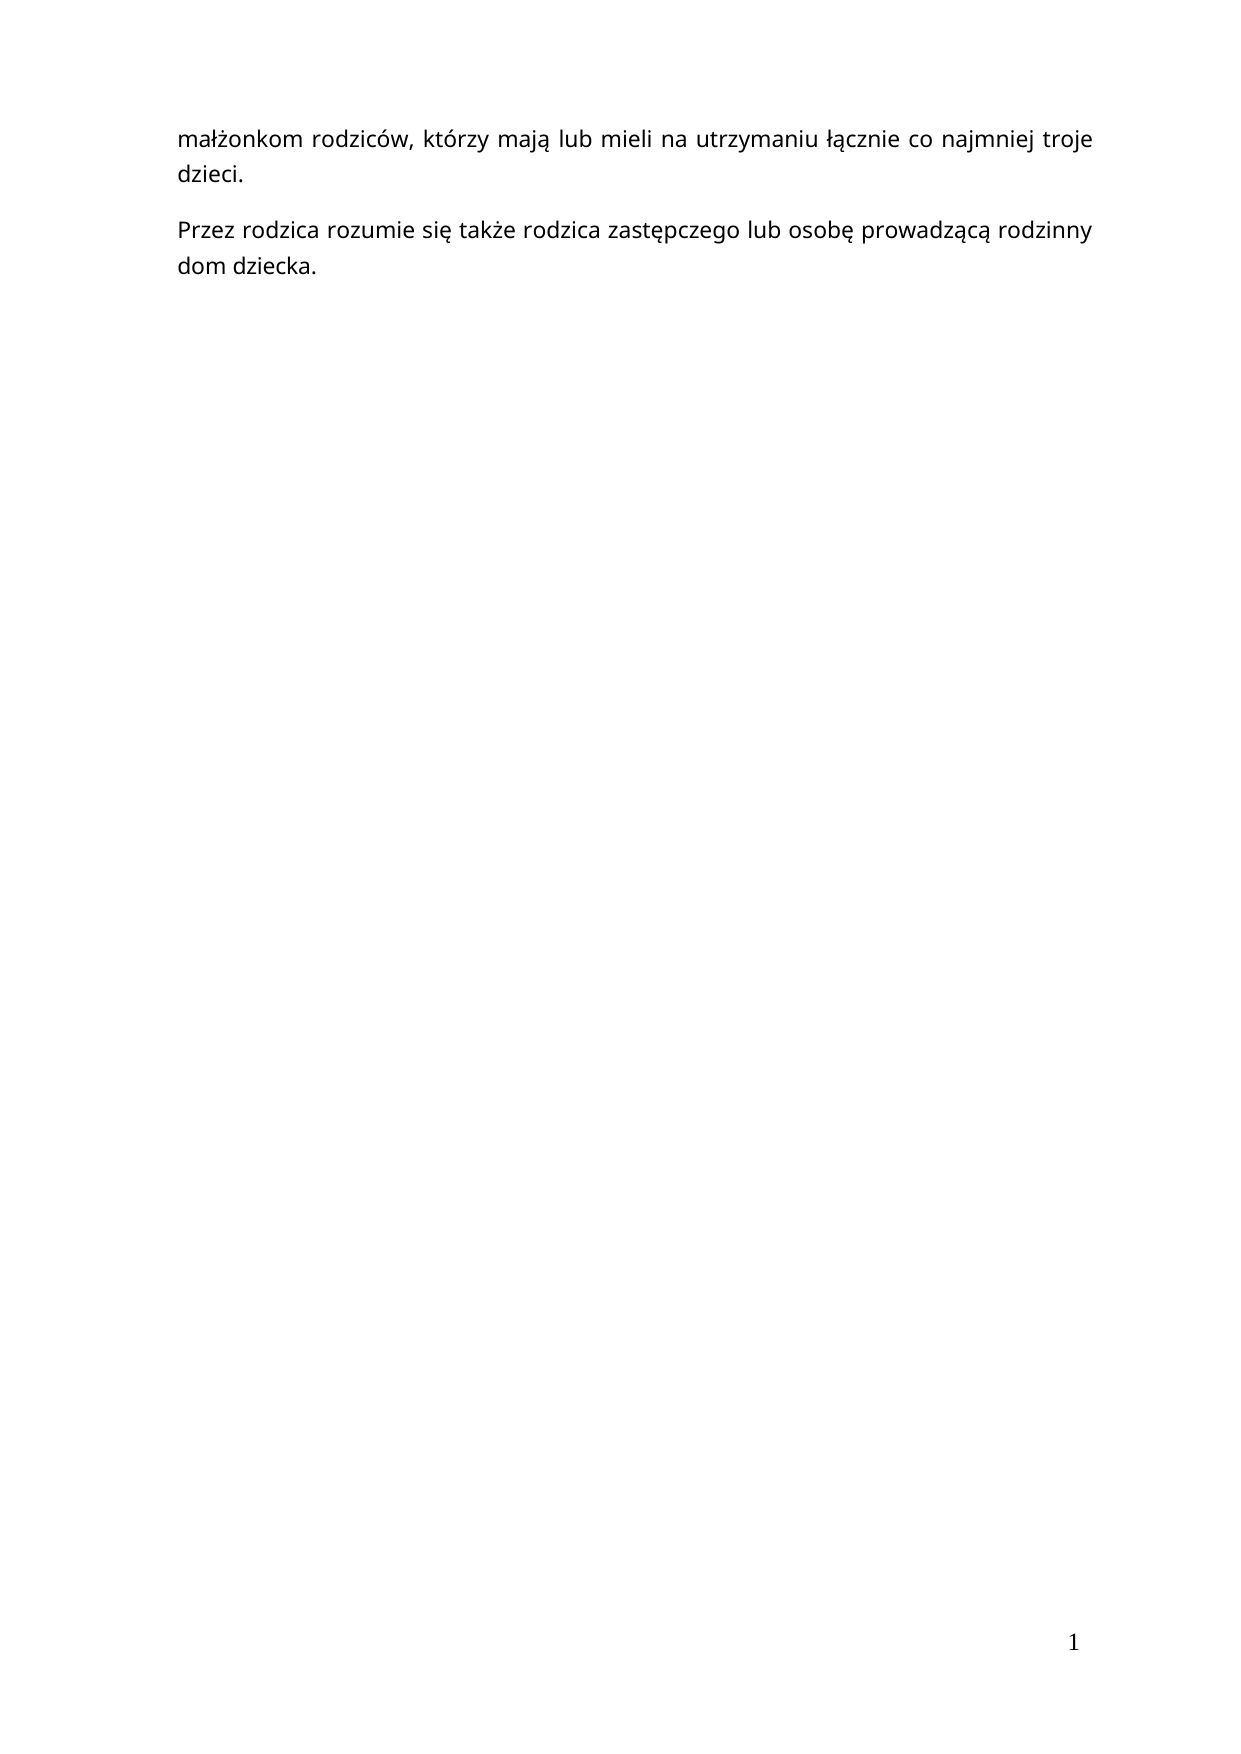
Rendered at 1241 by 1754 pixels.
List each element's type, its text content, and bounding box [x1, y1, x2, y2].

text Przez rodzica rozumie się także rodzica zastępczego lub osobę prowadzącą rodzinny dom dziecka. [177, 214, 1093, 281]
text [177, 123, 1093, 189]
